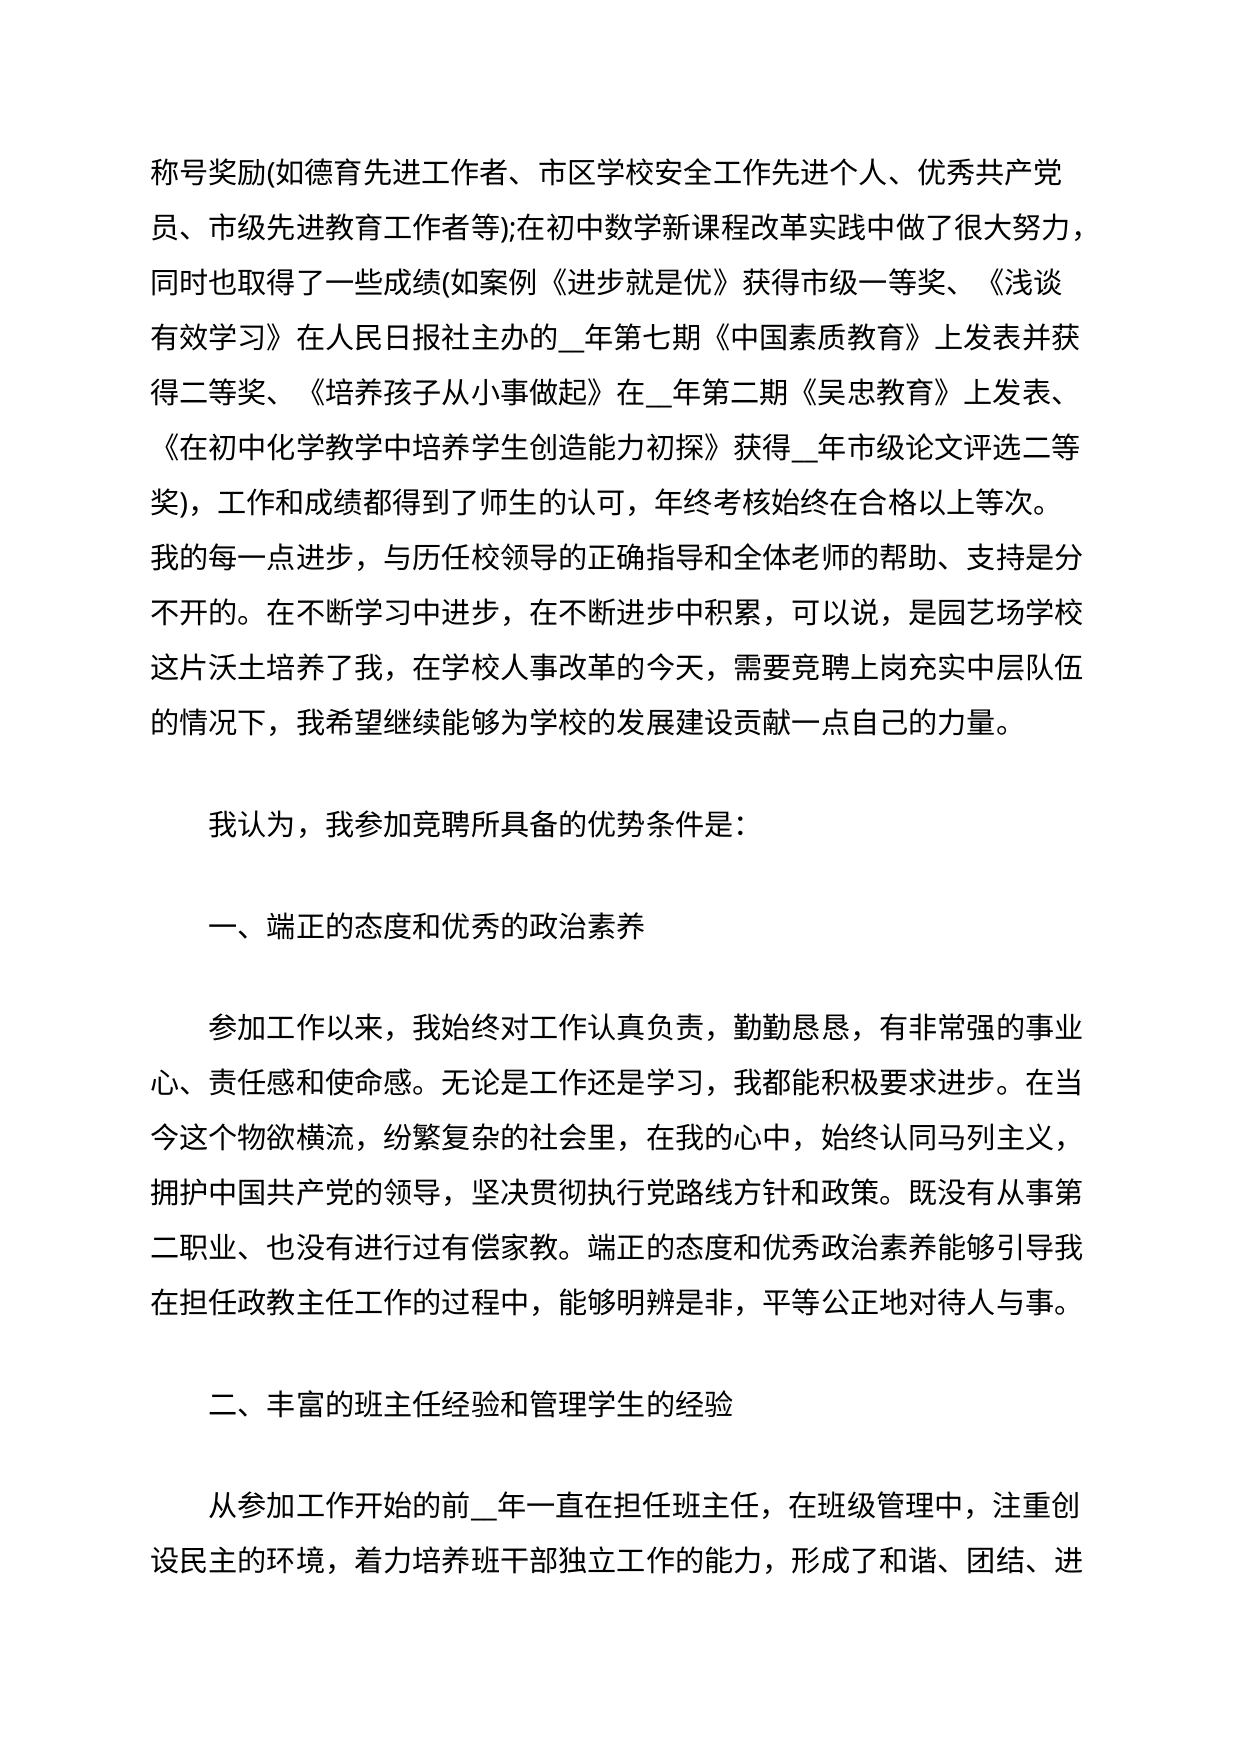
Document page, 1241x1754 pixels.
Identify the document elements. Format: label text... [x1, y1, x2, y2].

text 二、丰富的班主任经验和管理学生的经验 [150, 1381, 1090, 1423]
text 一、端正的态度和优秀的政治素养 [150, 903, 1090, 946]
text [150, 150, 1090, 742]
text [150, 1483, 1090, 1580]
text 参加工作以来，我始终对工作认真负责，勤勤恳恳，有非常强的事业心、责任感和使命感。无论是工作还是学习，我都能积极要求进步。在当今这个物欲横流，纷繁复杂的社会里，在我的心中，始终认同马列主义，拥护中国共产党的领导，坚决贯彻执行党路线方针和政策。既没有从事第二职业、也没有进行过有偿家教。端正的态度和优秀政治素养能够引导我在担任政教主任工作的过程中，能够明辨是非，平等公正地对待人与事。 [150, 1005, 1090, 1322]
text 我认为，我参加竞聘所具备的优势条件是： [150, 801, 1090, 844]
